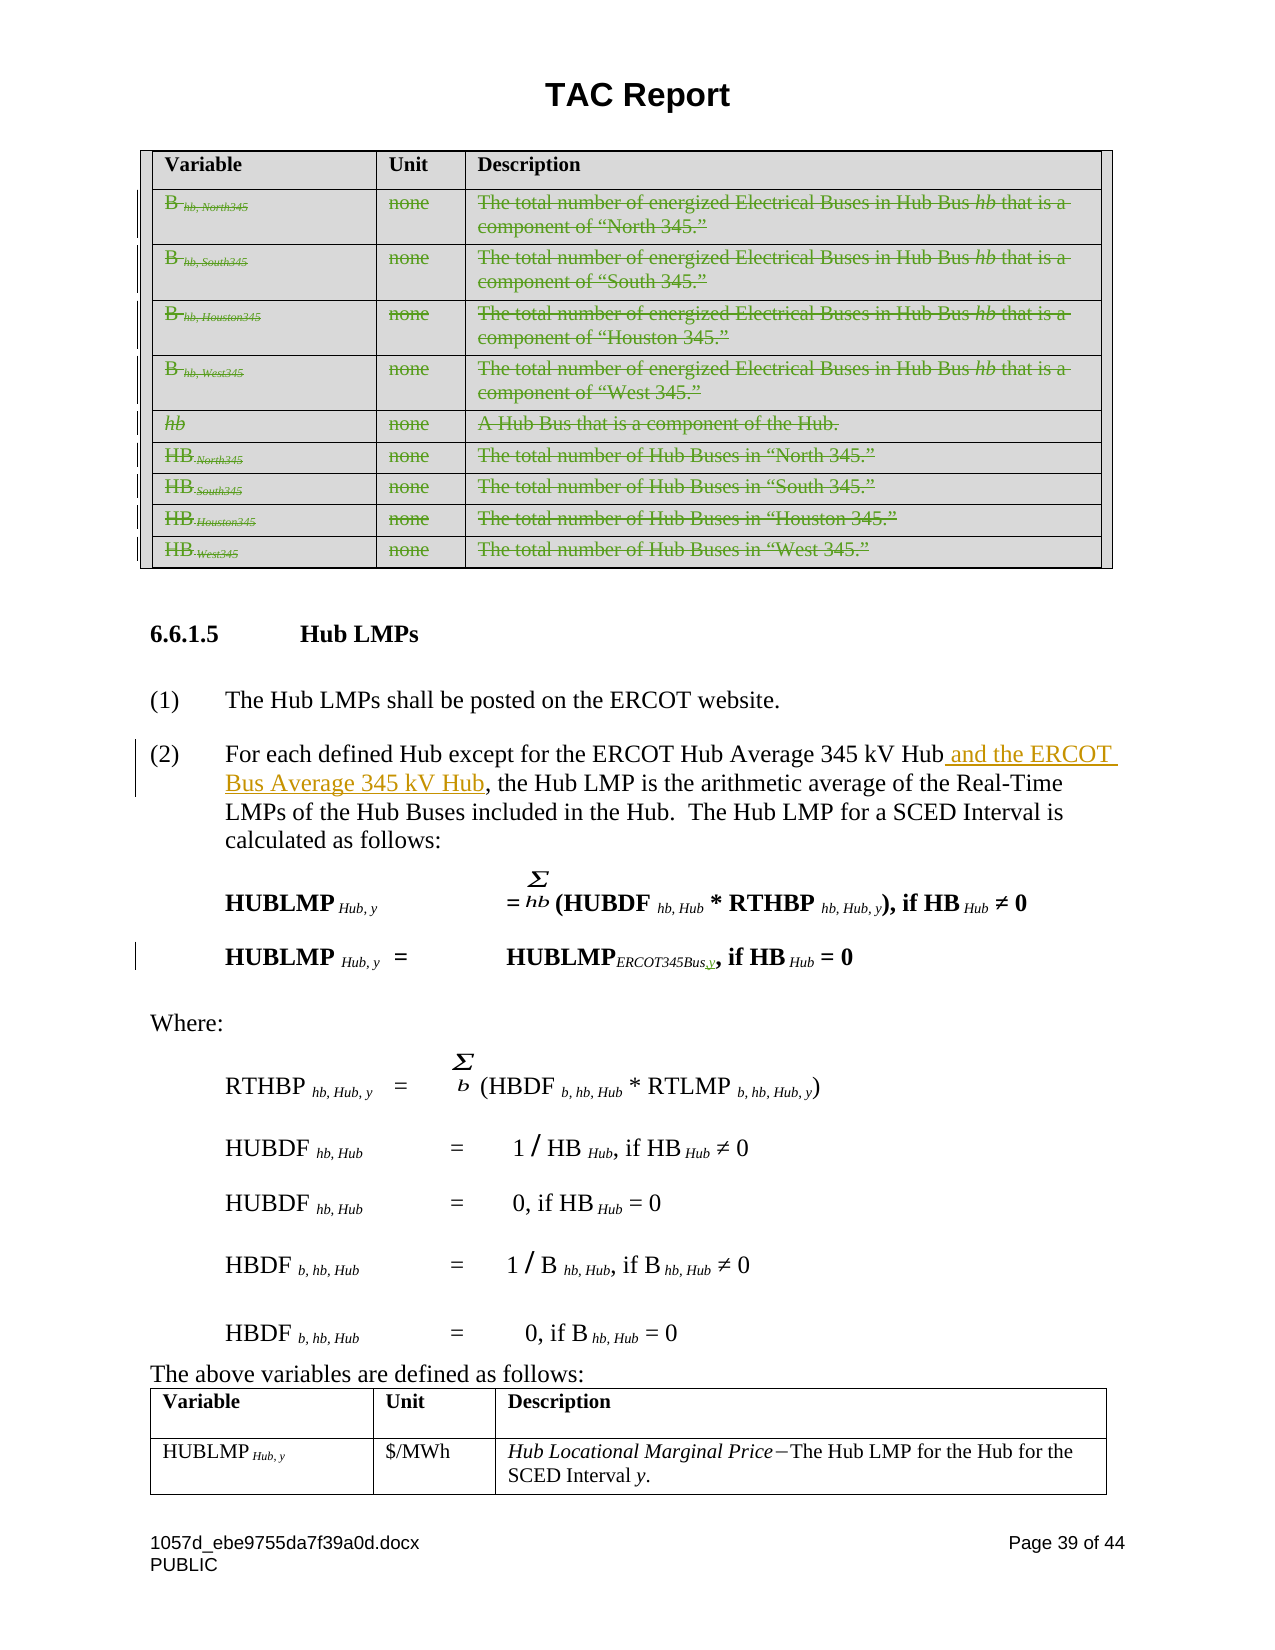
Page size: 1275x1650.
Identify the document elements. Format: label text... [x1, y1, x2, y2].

table_cell HUBLMP Hub, y [151, 1439, 373, 1493]
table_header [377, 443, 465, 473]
text The above variables are defined as follows: [150, 1359, 1125, 1388]
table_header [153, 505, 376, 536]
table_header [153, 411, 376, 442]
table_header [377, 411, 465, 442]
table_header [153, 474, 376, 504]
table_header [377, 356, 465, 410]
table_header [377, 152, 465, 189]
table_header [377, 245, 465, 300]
table_header Description [496, 1389, 1106, 1438]
text HUBLMP Hub, y = HUBLMPERCOT345Bus, if HB Hub = 0 [225, 942, 1125, 970]
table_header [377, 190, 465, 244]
text HUBDF hb, Hub = 1 / HB Hub, if HB Hub ≠ 0 [225, 1125, 1125, 1163]
table_header Unit [374, 1389, 495, 1438]
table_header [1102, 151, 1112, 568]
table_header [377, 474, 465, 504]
text RTHBP hb, Hub, y = (HBDF b, hb, Hub * RTLMP b, hb, Hub, y) [225, 1049, 1125, 1100]
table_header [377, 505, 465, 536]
text (1) The Hub LMPs shall be posted on the ERCOT website. [150, 686, 1125, 714]
table_cell $/MWh [374, 1439, 495, 1493]
table_header Variable [151, 1389, 373, 1438]
text Where: [150, 1008, 1125, 1037]
text HUBDF hb, Hub = 0, if HB Hub = 0 [225, 1188, 1125, 1217]
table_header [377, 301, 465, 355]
table_cell Hub Locational Marginal PriceThe Hub LMP for the Hub for the SCED Interval y. [496, 1439, 1106, 1493]
text HUBLMP Hub, y = (HUBDF hb, Hub * RTHBP hb, Hub, y), if HB Hub ≠ 0 [225, 867, 1125, 917]
text HBDF b, hb, Hub = 0, if B hb, Hub = 0 [150, 1318, 1125, 1347]
text (2) For each defined Hub except for the ERCOT Hub Average 345 kV Hub, the Hub LMP is the arithmetic average of the Real-Time LMPs of the Hub Buses included in the Hub. The Hub LMP for a SCED Interval is calculated as follows: [150, 739, 1125, 854]
text 6.6.1.5 Hub LMPs [150, 619, 1125, 648]
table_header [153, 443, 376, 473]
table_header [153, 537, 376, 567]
text HBDF b, hb, Hub = 1 / B hb, Hub, if B hb, Hub ≠ 0 [225, 1242, 1125, 1281]
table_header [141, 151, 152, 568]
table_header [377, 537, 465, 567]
